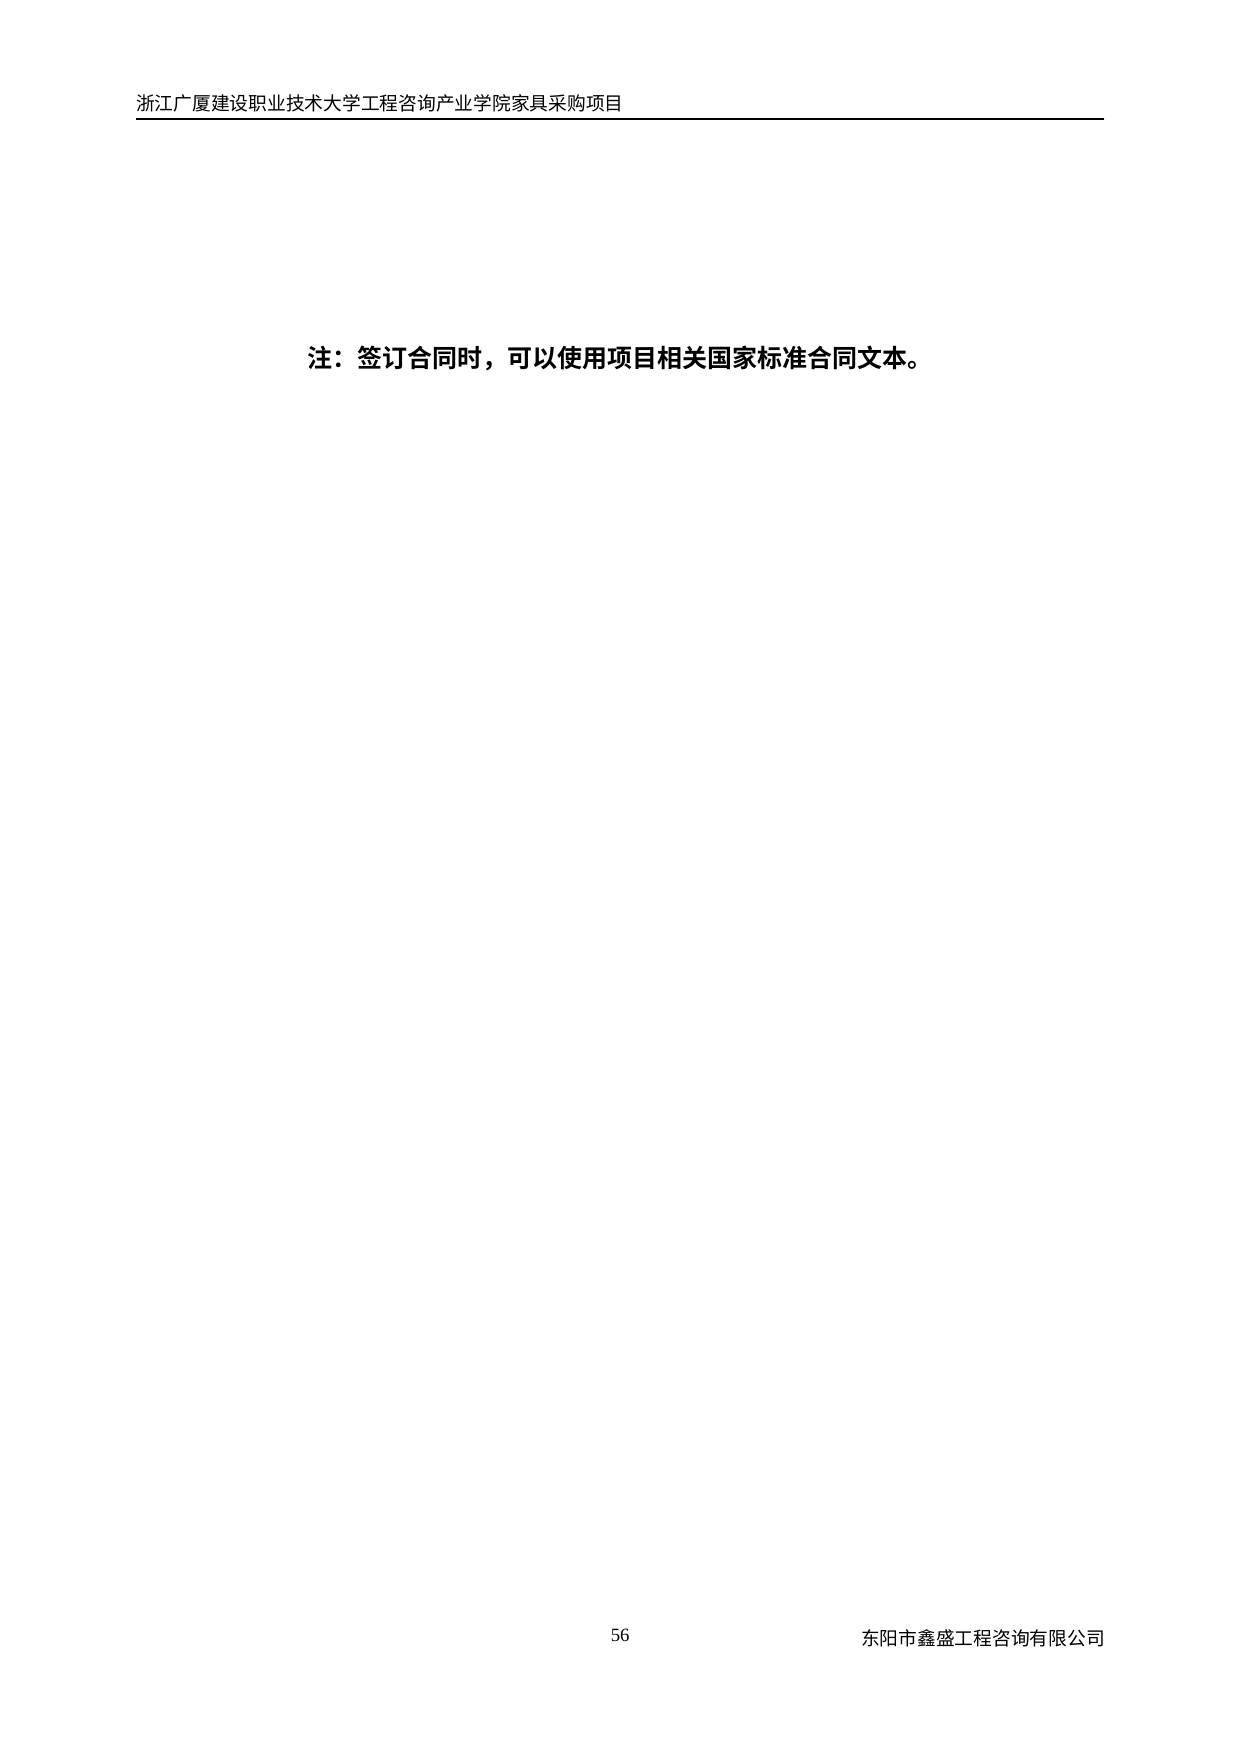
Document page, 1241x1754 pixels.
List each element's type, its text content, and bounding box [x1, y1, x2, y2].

text 注：签订合同时，可以使用项目相关国家标准合同文本。 [136, 338, 1104, 375]
